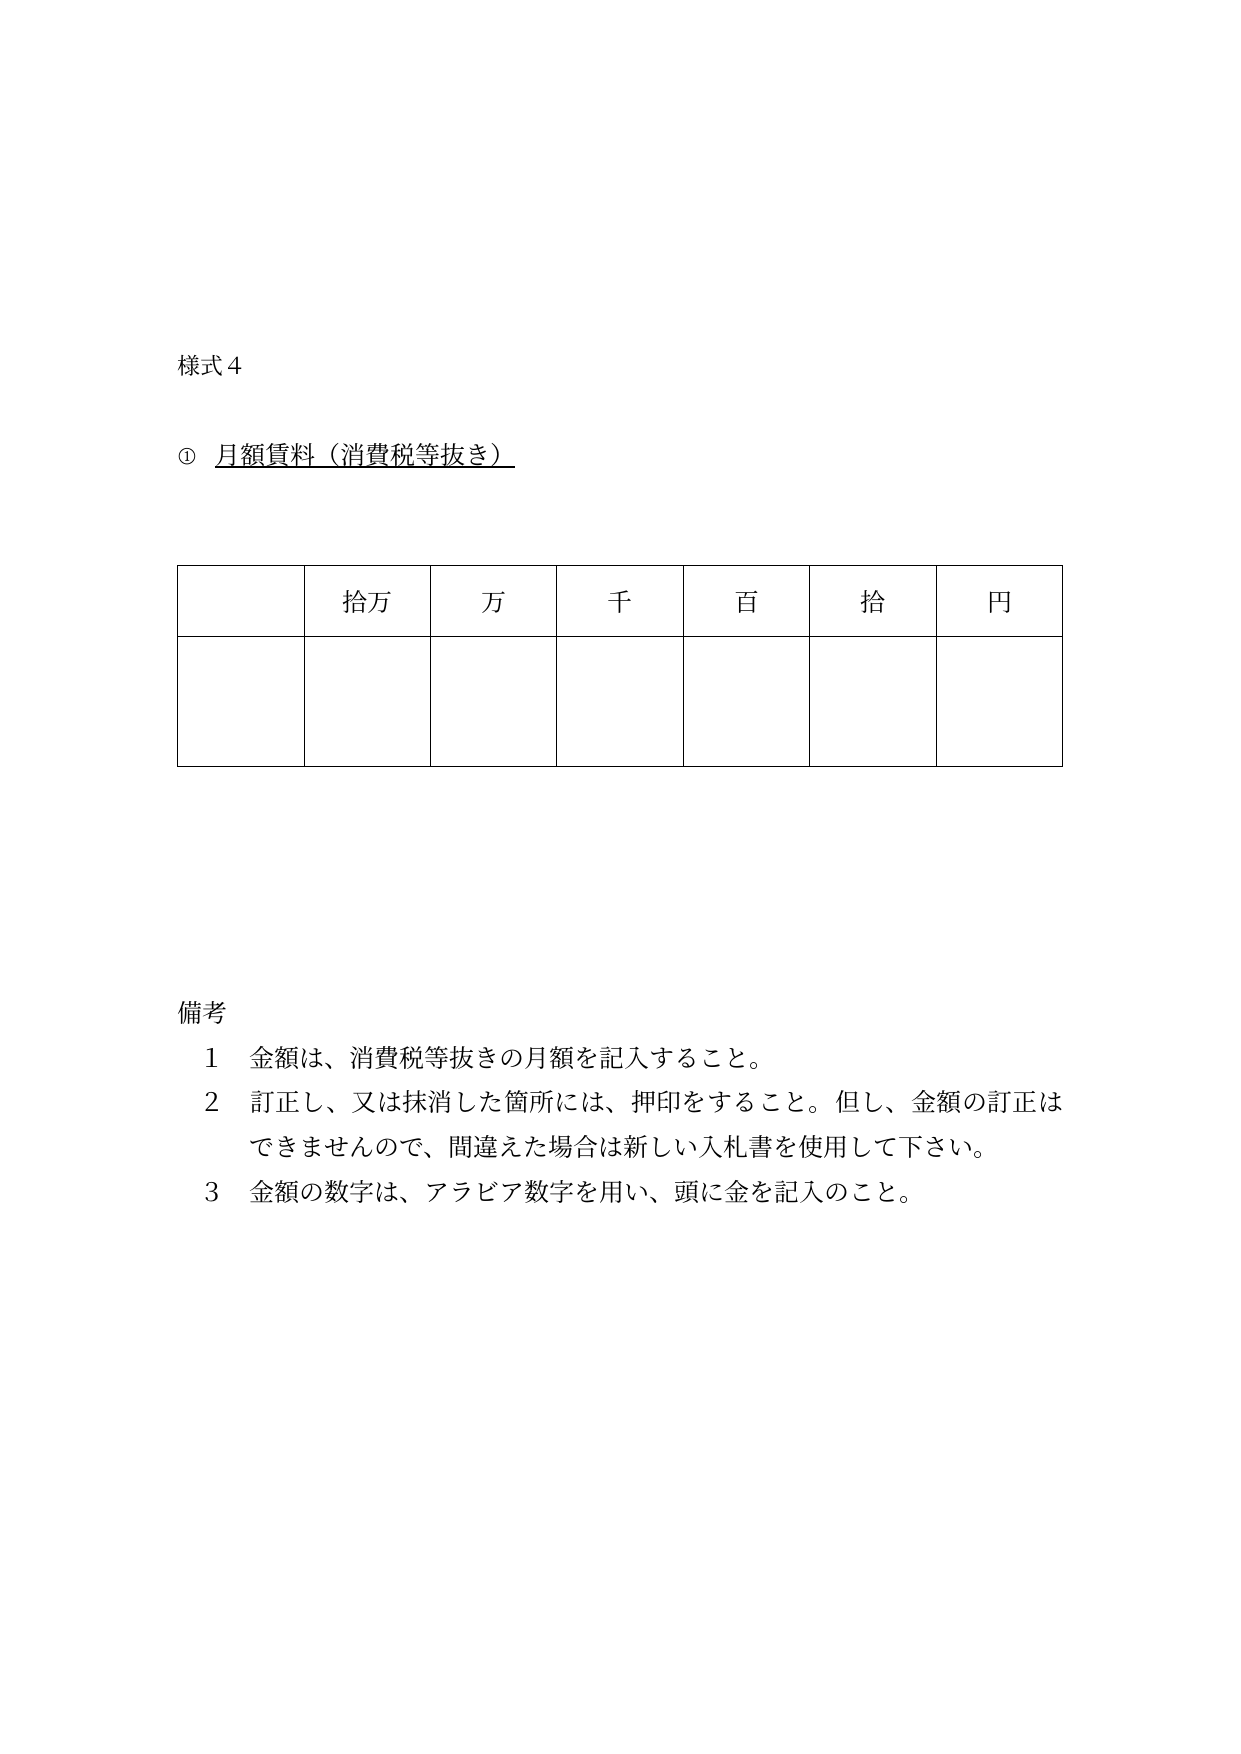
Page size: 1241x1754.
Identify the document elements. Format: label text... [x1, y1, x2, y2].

list 月額賃料（消費税等抜き） [177, 431, 1063, 476]
table_cell [431, 637, 556, 766]
table_cell [178, 637, 304, 766]
table_cell [305, 637, 430, 766]
text ２ 訂正し、又は抹消した箇所には、押印をすること。但し、金額の訂正はできませんので、間違えた場合は新しい入札書を使用して下さい。 [199, 1079, 1063, 1168]
text ３ 金額の数字は、アラビア数字を用い、頭に金を記入のこと。 [199, 1168, 1063, 1212]
table_header 万 [431, 566, 556, 636]
table_header 千 [557, 566, 683, 636]
table_cell [684, 637, 809, 766]
table_header 拾万 [305, 566, 430, 636]
text １ 金額は、消費税等抜きの月額を記入すること。 [199, 1034, 1063, 1079]
table_header [178, 566, 304, 636]
table_cell [557, 637, 683, 766]
table_header 拾 [810, 566, 936, 636]
table_cell [810, 637, 936, 766]
table_header 百 [684, 566, 809, 636]
text 備考 [177, 989, 1063, 1034]
table_header 円 [937, 566, 1062, 636]
table_cell [937, 637, 1062, 766]
text 様式４ [177, 342, 1063, 387]
